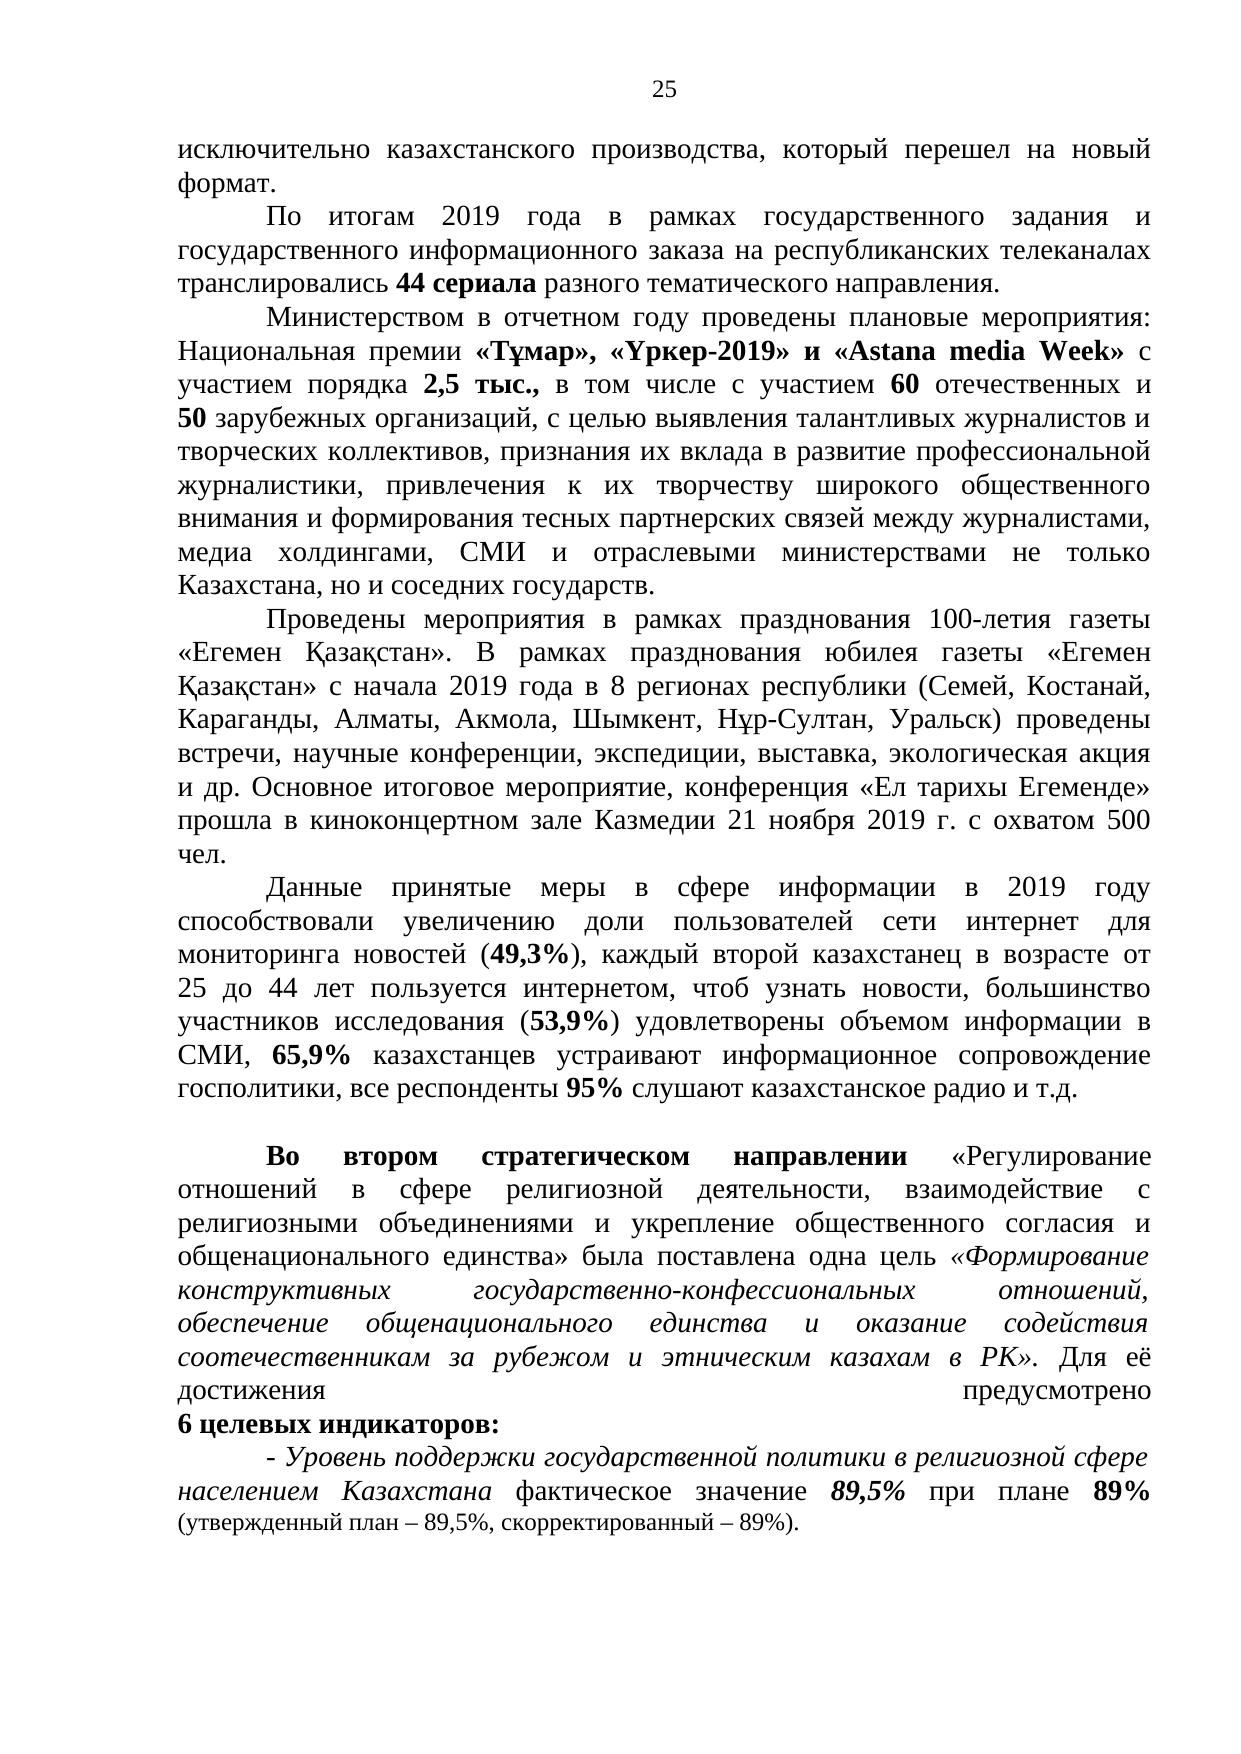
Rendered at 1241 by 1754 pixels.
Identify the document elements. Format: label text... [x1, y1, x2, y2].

text - Уровень поддержки государственной политики в религиозной сфере населением Казахстана фактическое значение 89,5% при плане 89% (утвержденный план – 89,5%, скорректированный – 89%). [177, 1439, 1152, 1535]
list Проведены мероприятия в рамках празднования 100-летия газеты «Егемен Қазақстан». В рамках празднования юбилея газеты «Егемен Қазақстан» с начала 2019 года в 8 регионах республики (Семей, Костанай, Караганды, Алматы, Акмола, Шымкент, Нұр-Султан, Уральск) проведены встречи, научные конференции, экспедиции, выставка, экологическая акция и др. Основное итоговое мероприятие, конференция «Ел тарихы Егеменде» прошла в киноконцертном зале Казмедии 21 ноября 2019 г. с охватом 500 чел. [177, 601, 1152, 869]
text Данные принятые меры в сфере информации в 2019 году способствовали увеличению доли пользователей сети интернет для мониторинга новостей (49,3%), каждый второй казахстанец в возрасте от 25 до 44 лет пользуется интернетом, чтоб узнать новости, большинство участников исследования (53,9%) удовлетворены объемом информации в СМИ, 65,9% казахстанцев устраивают информационное сопровождение госполитики, все респонденты 95% слушают казахстанское радио и т.д. [177, 869, 1152, 1104]
list По итогам 2019 года в рамках государственного задания и государственного информационного заказа на республиканских телеканалах транслировались 44 сериала разного тематического направления. [177, 198, 1152, 299]
list Министерством в отчетном году проведены плановые мероприятия: Национальная премии «Тұмар», «Үркер-2019» и «Astana media Week» с участием порядка 2,5 тыс., в том числе с участием 60 отечественных и 50 зарубежных организаций, с целью выявления талантливых журналистов и творческих коллективов, признания их вклада в развитие профессиональной журналистики, привлечения к их творчеству широкого общественного внимания и формирования тесных партнерских связей между журналистами, медиа холдингами, СМИ и отраслевыми министерствами не только Казахстана, но и соседних государств. [177, 299, 1152, 601]
text Во втором стратегическом направлении «Регулирование отношений в сфере религиозной деятельности, взаимодействие с религиозными объединениями и укрепление общественного согласия и общенационального единства» была поставлена одна цель «Формирование конструктивных государственно-конфессиональных отношений, обеспечение общенационального единства и оказание содействия соотечественникам за рубежом и этническим казахам в РК». Для её достижения предусмотрено 6 целевых индикаторов: [177, 1138, 1152, 1439]
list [177, 131, 1152, 198]
